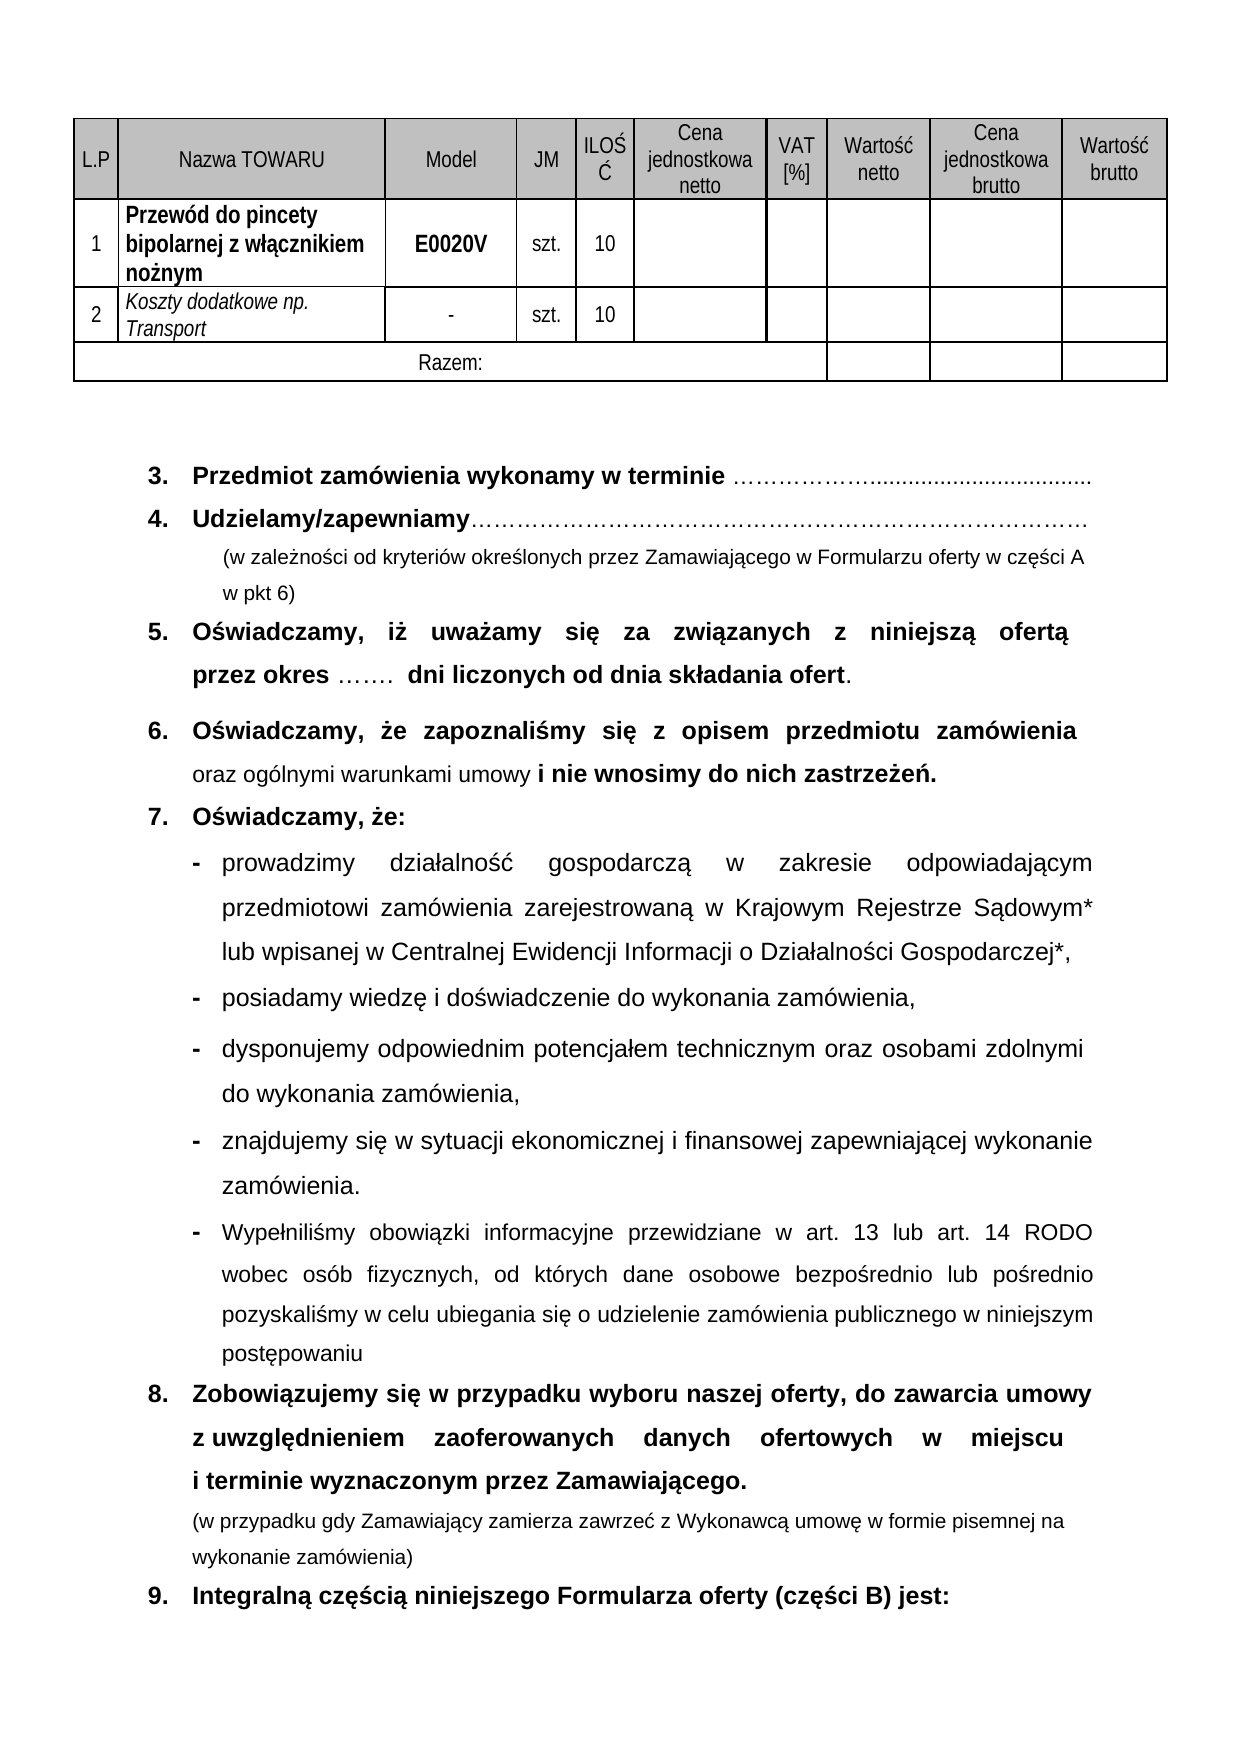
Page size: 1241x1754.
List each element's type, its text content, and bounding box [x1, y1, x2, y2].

table_cell - [386, 288, 516, 341]
list prowadzimy działalność gospodarczą w zakresie odpowiadającym przedmiotowi zamówienia zarejestrowaną w Krajowym Rejestrze Sądowym* lub wpisanej w Centralnej Ewidencji Informacji o Działalności Gospodarczej*, [192, 845, 1094, 965]
table_cell [768, 200, 826, 286]
list Oświadczamy, że zapoznaliśmy się z opisem przedmiotu zamówienia oraz ogólnymi warunkami umowy i nie wnosimy do nich zastrzeżeń. [148, 716, 1094, 787]
table_cell [1063, 288, 1166, 341]
list Udzielamy/zapewniamy……………………………………………………………………… (w zależności od kryteriów określonych przez Zamawiającego w Formularzu oferty w części A w pkt 6) [148, 504, 1094, 605]
table_header Wartość netto [828, 119, 929, 198]
table_header Cena jednostkowa netto [635, 119, 765, 198]
list Oświadczamy, iż uważamy się za związanych z niniejszą ofertą przez okres ……. dni liczonych od dnia składania ofert. [148, 617, 1094, 689]
table_cell Razem: [75, 343, 826, 380]
table_cell [828, 343, 929, 380]
table_header ILOŚĆ [577, 119, 633, 198]
list dysponujemy odpowiednim potencjałem technicznym oraz osobami zdolnymi do wykonania zamówienia, [192, 1031, 1094, 1108]
list Integralną częścią niniejszego Formularza oferty (części B) jest: [148, 1581, 1094, 1609]
table_header VAT [%] [768, 119, 826, 198]
table_cell szt. [517, 200, 575, 286]
list Oświadczamy, że: [148, 802, 1094, 831]
table_cell [768, 288, 826, 341]
list Zobowiązujemy się w przypadku wyboru naszej oferty, do zawarcia umowy z uwzględnieniem zaoferowanych danych ofertowych w miejscu i terminie wyznaczonym przez Zamawiającego. [148, 1379, 1094, 1494]
table_cell [1063, 200, 1166, 286]
table_header Wartość brutto [1063, 119, 1166, 198]
list Wypełniliśmy obowiązki informacyjne przewidziane w art. 13 lub art. 14 RODO wobec osób fizycznych, od których dane osobowe bezpośrednio lub pośrednio pozyskaliśmy w celu ubiegania się o udzielenie zamówienia publicznego w niniejszym postępowaniu [192, 1214, 1094, 1366]
table_cell E0020V [386, 200, 516, 286]
table_cell [1063, 343, 1166, 380]
table_header Nazwa TOWARU [119, 119, 384, 198]
table_header JM [517, 119, 575, 198]
table_header L.P [75, 119, 117, 198]
table_cell 10 [577, 200, 633, 286]
table_cell 2 [75, 288, 117, 341]
table_cell szt. [517, 288, 575, 341]
list znajdujemy się w sytuacji ekonomicznej i finansowej zapewniającej wykonanie zamówienia. [192, 1122, 1094, 1199]
table_header Cena jednostkowa brutto [931, 119, 1061, 198]
table_cell [635, 200, 765, 286]
table_cell [828, 288, 929, 341]
table_cell 10 [577, 288, 633, 341]
table_cell [931, 343, 1061, 380]
table_cell [931, 200, 1061, 286]
table_cell Koszty dodatkowe np. Transport [119, 287, 384, 341]
text (w przypadku gdy Zamawiający zamierza zawrzeć z Wykonawcą umowę w formie pisemnej na wykonanie zamówienia) [192, 1509, 1094, 1569]
list Przedmiot zamówienia wykonamy w terminie ………………................................... [148, 461, 1094, 490]
table_cell 1 [75, 200, 118, 286]
list posiadamy wiedzę i doświadczenie do wykonania zamówienia, [192, 980, 1094, 1014]
table_cell [635, 288, 765, 341]
table_cell [828, 200, 929, 286]
table_cell [931, 288, 1061, 341]
table_header Model [386, 119, 516, 198]
table_cell Przewód do pincety bipolarnej z włącznikiem nożnym [119, 200, 385, 286]
